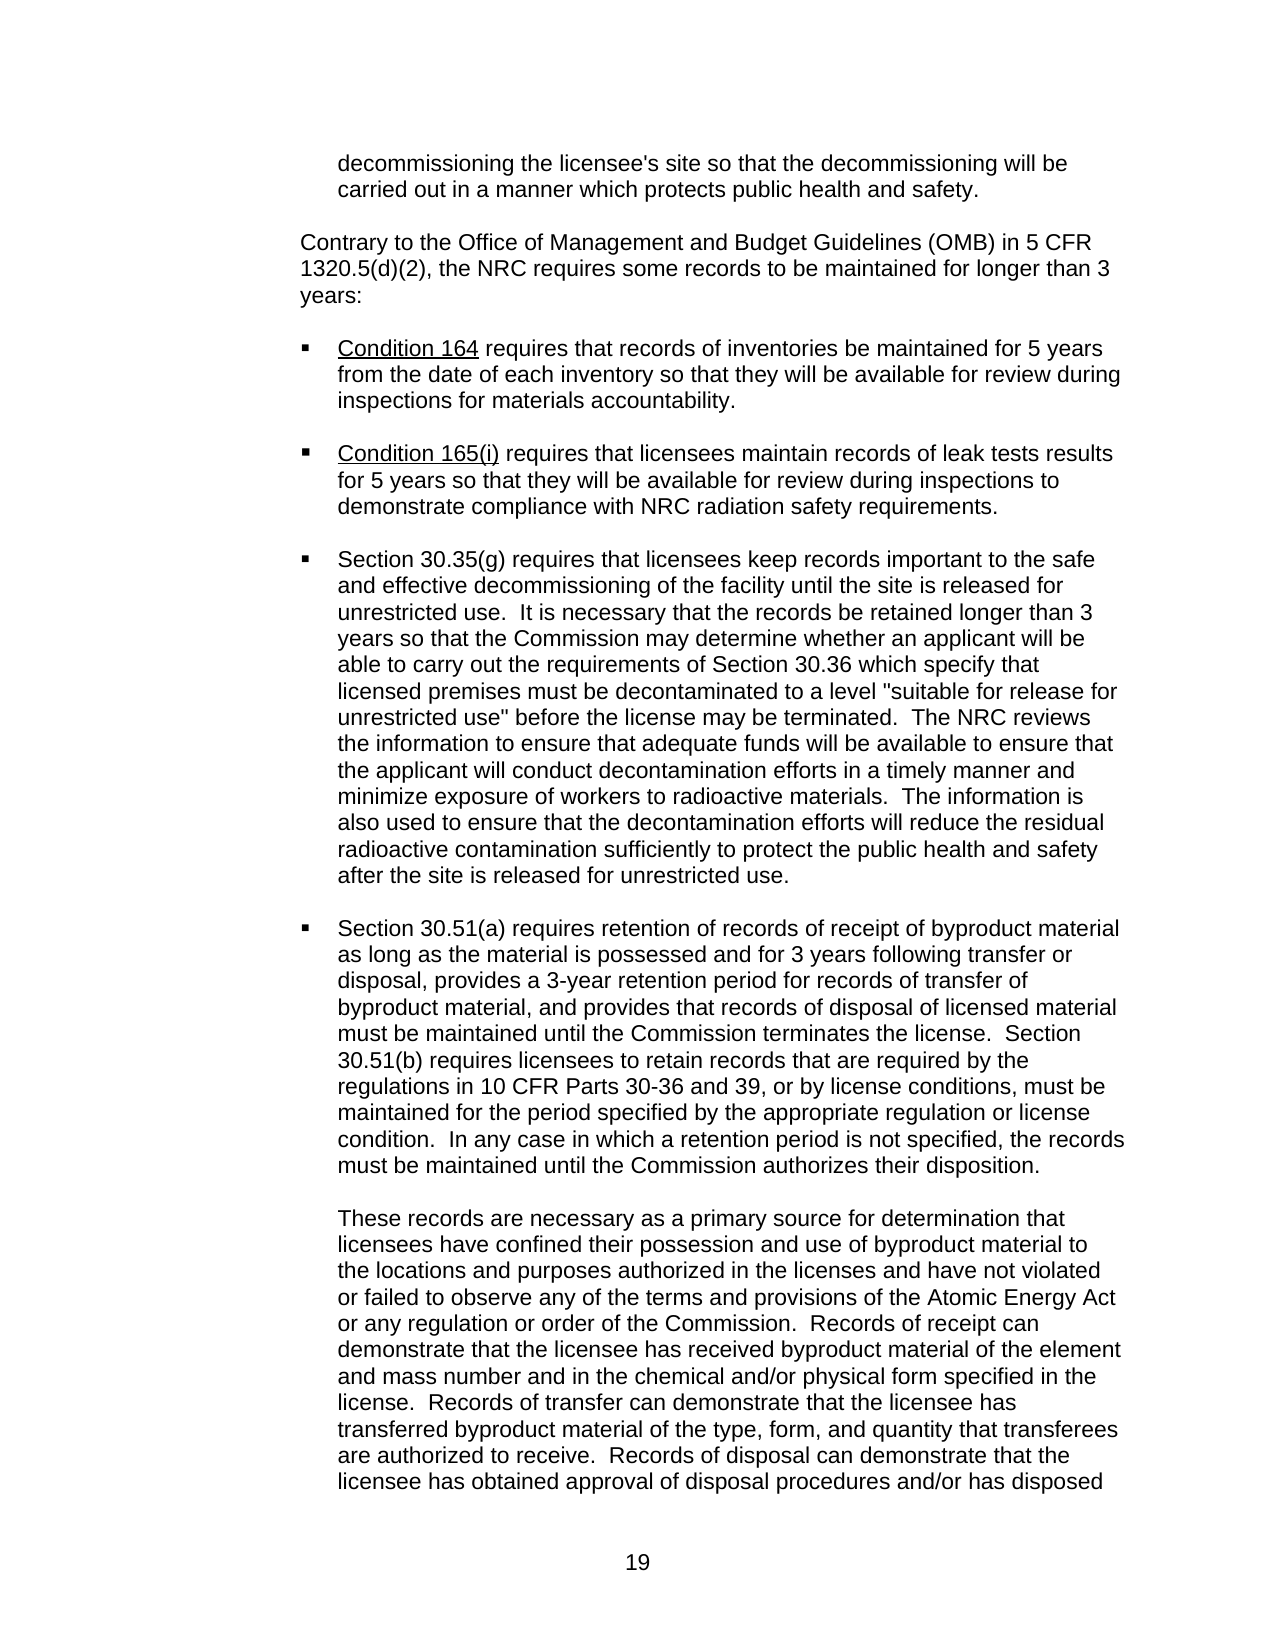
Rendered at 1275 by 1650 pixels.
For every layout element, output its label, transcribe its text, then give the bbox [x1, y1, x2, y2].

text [337, 1205, 1125, 1494]
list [300, 150, 1125, 203]
list Condition 164 requires that records of inventories be maintained for 5 years from the date of each inventory so that they will be available for review during inspections for materials accountability. [300, 334, 1125, 413]
list Condition 165(i) requires that licensees maintain records of leak tests results for 5 years so that they will be available for review during inspections to demonstrate compliance with NRC radiation safety requirements. [300, 440, 1125, 519]
text Contrary to the Office of Management and Budget Guidelines (OMB) in 5 CFR 1320.5(d)(2), the NRC requires some records to be maintained for longer than 3 years: [300, 229, 1125, 308]
list Section 30.51(a) requires retention of records of receipt of byproduct material as long as the material is possessed and for 3 years following transfer or disposal, provides a 3-year retention period for records of transfer of byproduct material, and provides that records of disposal of licensed material must be maintained until the Commission terminates the license. Section 30.51(b) requires licensees to retain records that are required by the regulations in 10 CFR Parts 30-36 and 39, or by license conditions, must be maintained for the period specified by the appropriate regulation or license condition. In any case in which a retention period is not specified, the records must be maintained until the Commission authorizes their disposition. [300, 915, 1125, 1178]
list Section 30.35(g) requires that licensees keep records important to the safe and effective decommissioning of the facility until the site is released for unrestricted use. It is necessary that the records be retained longer than 3 years so that the Commission may determine whether an applicant will be able to carry out the requirements of Section 30.36 which specify that licensed premises must be decontaminated to a level "suitable for release for unrestricted use" before the license may be terminated. The NRC reviews the information to ensure that adequate funds will be available to ensure that the applicant will conduct decontamination efforts in a timely manner and minimize exposure of workers to radioactive materials. The information is also used to ensure that the decontamination efforts will reduce the residual radioactive contamination sufficiently to protect the public health and safety after the site is released for unrestricted use. [300, 546, 1125, 888]
